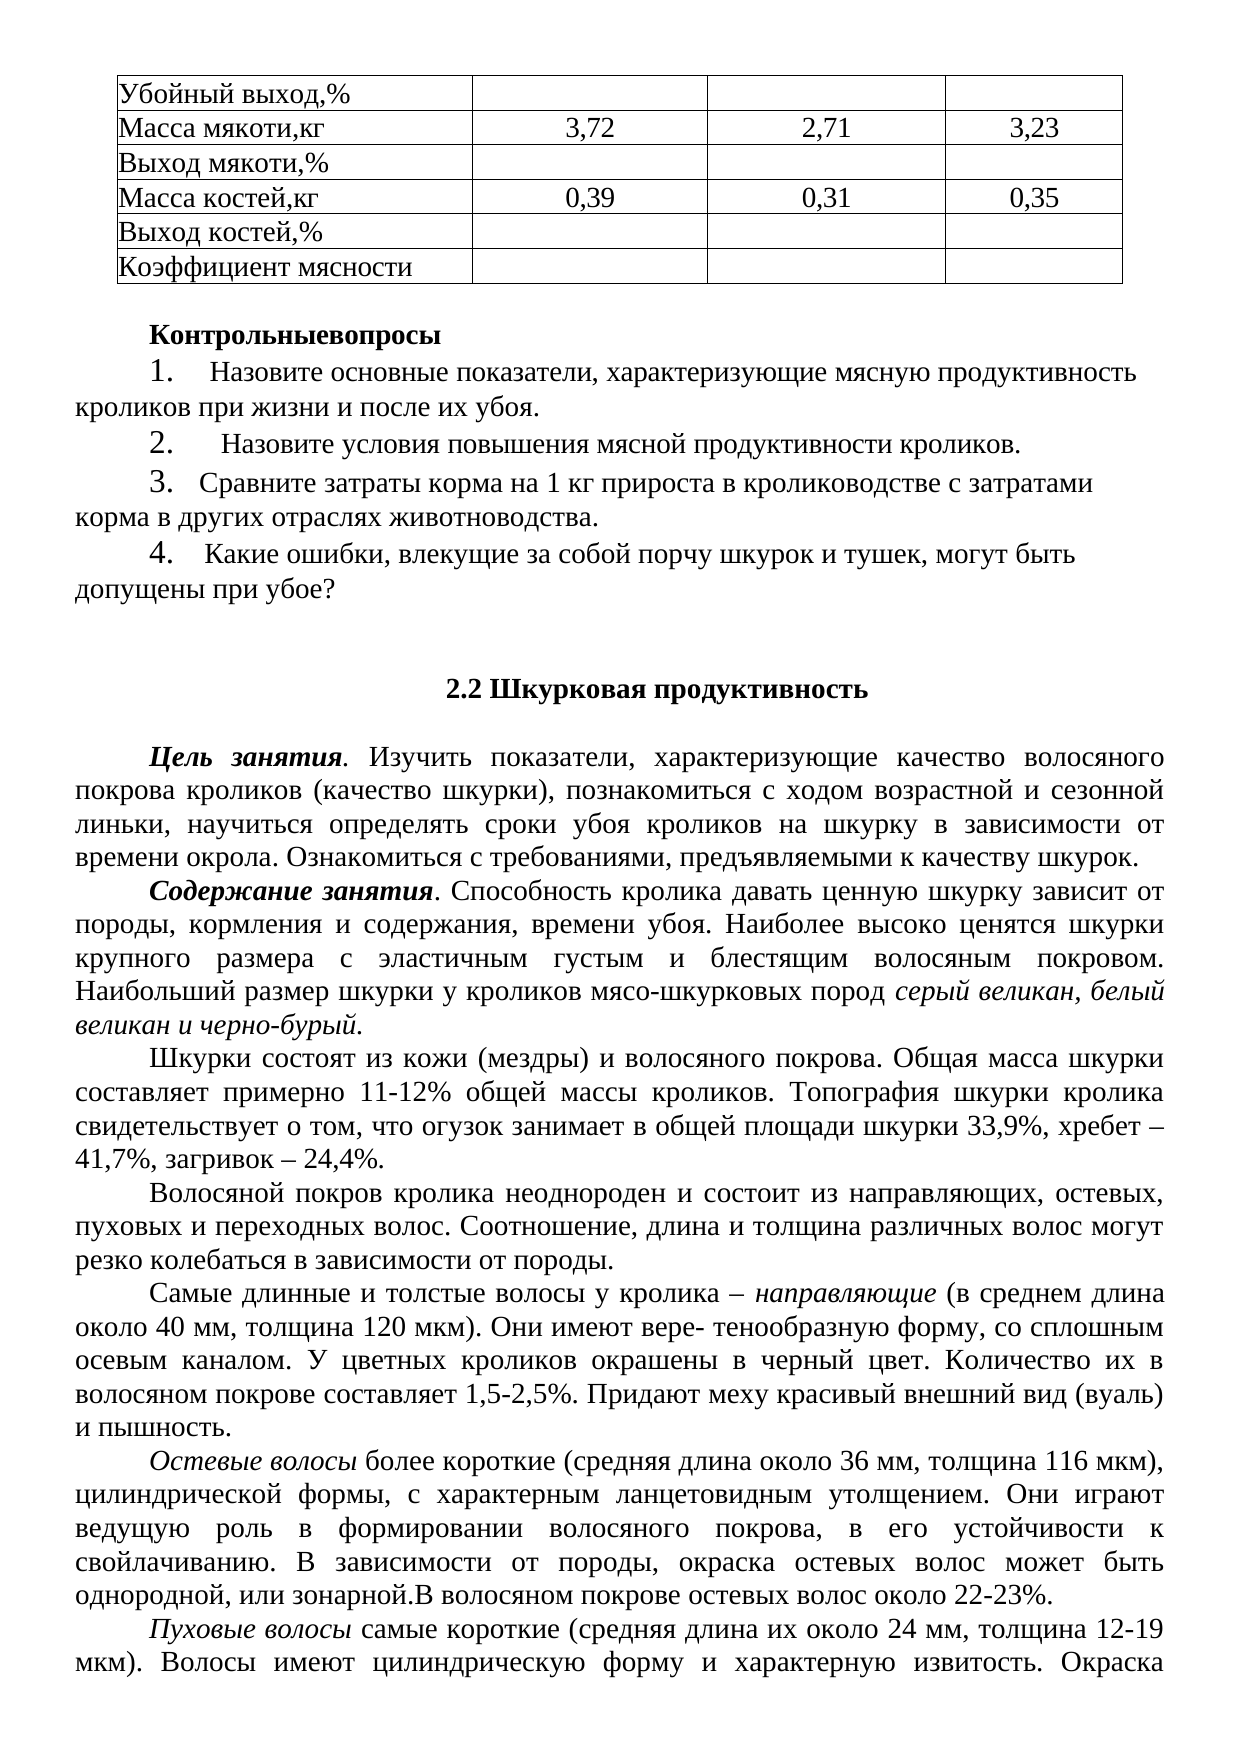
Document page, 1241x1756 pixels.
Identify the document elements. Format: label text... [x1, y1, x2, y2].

table_cell Масса мякоти,кг [118, 111, 472, 144]
list Какие ошибки, влекущие за собой порчу шкурок и тушек, могут быть допущены при убое? [75, 533, 1165, 604]
table_cell [946, 249, 1122, 282]
table_cell [946, 214, 1122, 248]
table_cell [708, 249, 945, 282]
table_cell 2,71 [708, 111, 945, 144]
table_cell 3,23 [946, 111, 1122, 144]
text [75, 1611, 1165, 1678]
table_cell Убойный выход,% [118, 76, 472, 109]
table_cell [473, 145, 707, 179]
text Содержание занятия. Способность кролика давать ценную шкурку зависит от породы, кормления и содержания, времени убоя. Наиболее высоко ценятся шкурки крупного размера с эластичным густым и блестящим волосяным покровом. Наибольший размер шкурки у кроликов мясо-шкурковых пород серый великан, белый великан и черно-бурый. [75, 873, 1165, 1041]
text Остевые волосы более короткие (средняя длина около 36 мм, толщина 116 мкм), цилиндрической формы, с характерным ланцетовидным утолщением. Они играют ведущую роль в формировании волосяного покрова, в его устойчивости к свойлачиванию. В зависимости от породы, окраска остевых волос может быть однородной, или зонарной.В волосяном покрове остевых волос около 22-23%. [75, 1443, 1165, 1611]
table_cell [708, 214, 945, 248]
text Волосяной покров кролика неоднороден и состоит из направляющих, остевых, пуховых и переходных волос. Соотношение, длина и толщина различных волос могут резко колебаться в зависимости от породы. [75, 1175, 1165, 1275]
list Сравните затраты корма на 1 кг прироста в кролиководстве с затратами корма в других отраслях животноводства. [75, 461, 1165, 533]
text Контрольныевопросы [75, 317, 1165, 351]
table_cell [473, 76, 707, 109]
table_cell Масса костей,кг [118, 180, 472, 213]
table_cell [708, 145, 945, 179]
text Самые длинные и толстые волосы у кролика – направляющие (в среднем длина около 40 мм, толщина 120 мкм). Они имеют вере- тенообразную форму, со сплошным осевым каналом. У цветных кроликов окрашены в черный цвет. Количество их в волосяном покрове составляет 1,5-2,5%. Придают меху красивый внешний вид (вуаль) и пышность. [75, 1275, 1165, 1443]
table_cell [473, 214, 707, 248]
table_cell [946, 76, 1122, 109]
table_cell [946, 145, 1122, 179]
list Назовите условия повышения мясной продуктивности кроликов. [75, 422, 1165, 461]
table_cell Выход костей,% [118, 214, 472, 248]
table_cell 0,39 [473, 180, 707, 213]
table_cell 3,72 [473, 111, 707, 144]
table_cell [708, 76, 945, 109]
table_cell Выход мякоти,% [118, 145, 472, 179]
list Назовите основные показатели, характеризующие мясную продуктивность кроликов при жизни и после их убоя. [75, 351, 1165, 422]
text Цель занятия. Изучить показатели, характеризующие качество волосяного покрова кроликов (качество шкурки), познакомиться с ходом возрастной и сезонной линьки, научиться определять сроки убоя кроликов на шкурку в зависимости от времени окрола. Ознакомиться с требованиями, предъявляемыми к качеству шкурок. [75, 739, 1165, 873]
table_cell 0,31 [708, 180, 945, 213]
table_cell Коэффициент мясности [118, 249, 472, 282]
table_cell [473, 249, 707, 282]
text 2.2 Шкурковая продуктивность [75, 672, 1165, 705]
table_cell 0,35 [946, 180, 1122, 213]
text Шкурки состоят из кожи (мездры) и волосяного покрова. Общая масса шкурки составляет примерно 11-12% общей массы кроликов. Топография шкурки кролика свидетельствует о том, что огузок занимает в общей площади шкурки 33,9%, хребет – 41,7%, загривок – 24,4%. [75, 1041, 1165, 1175]
